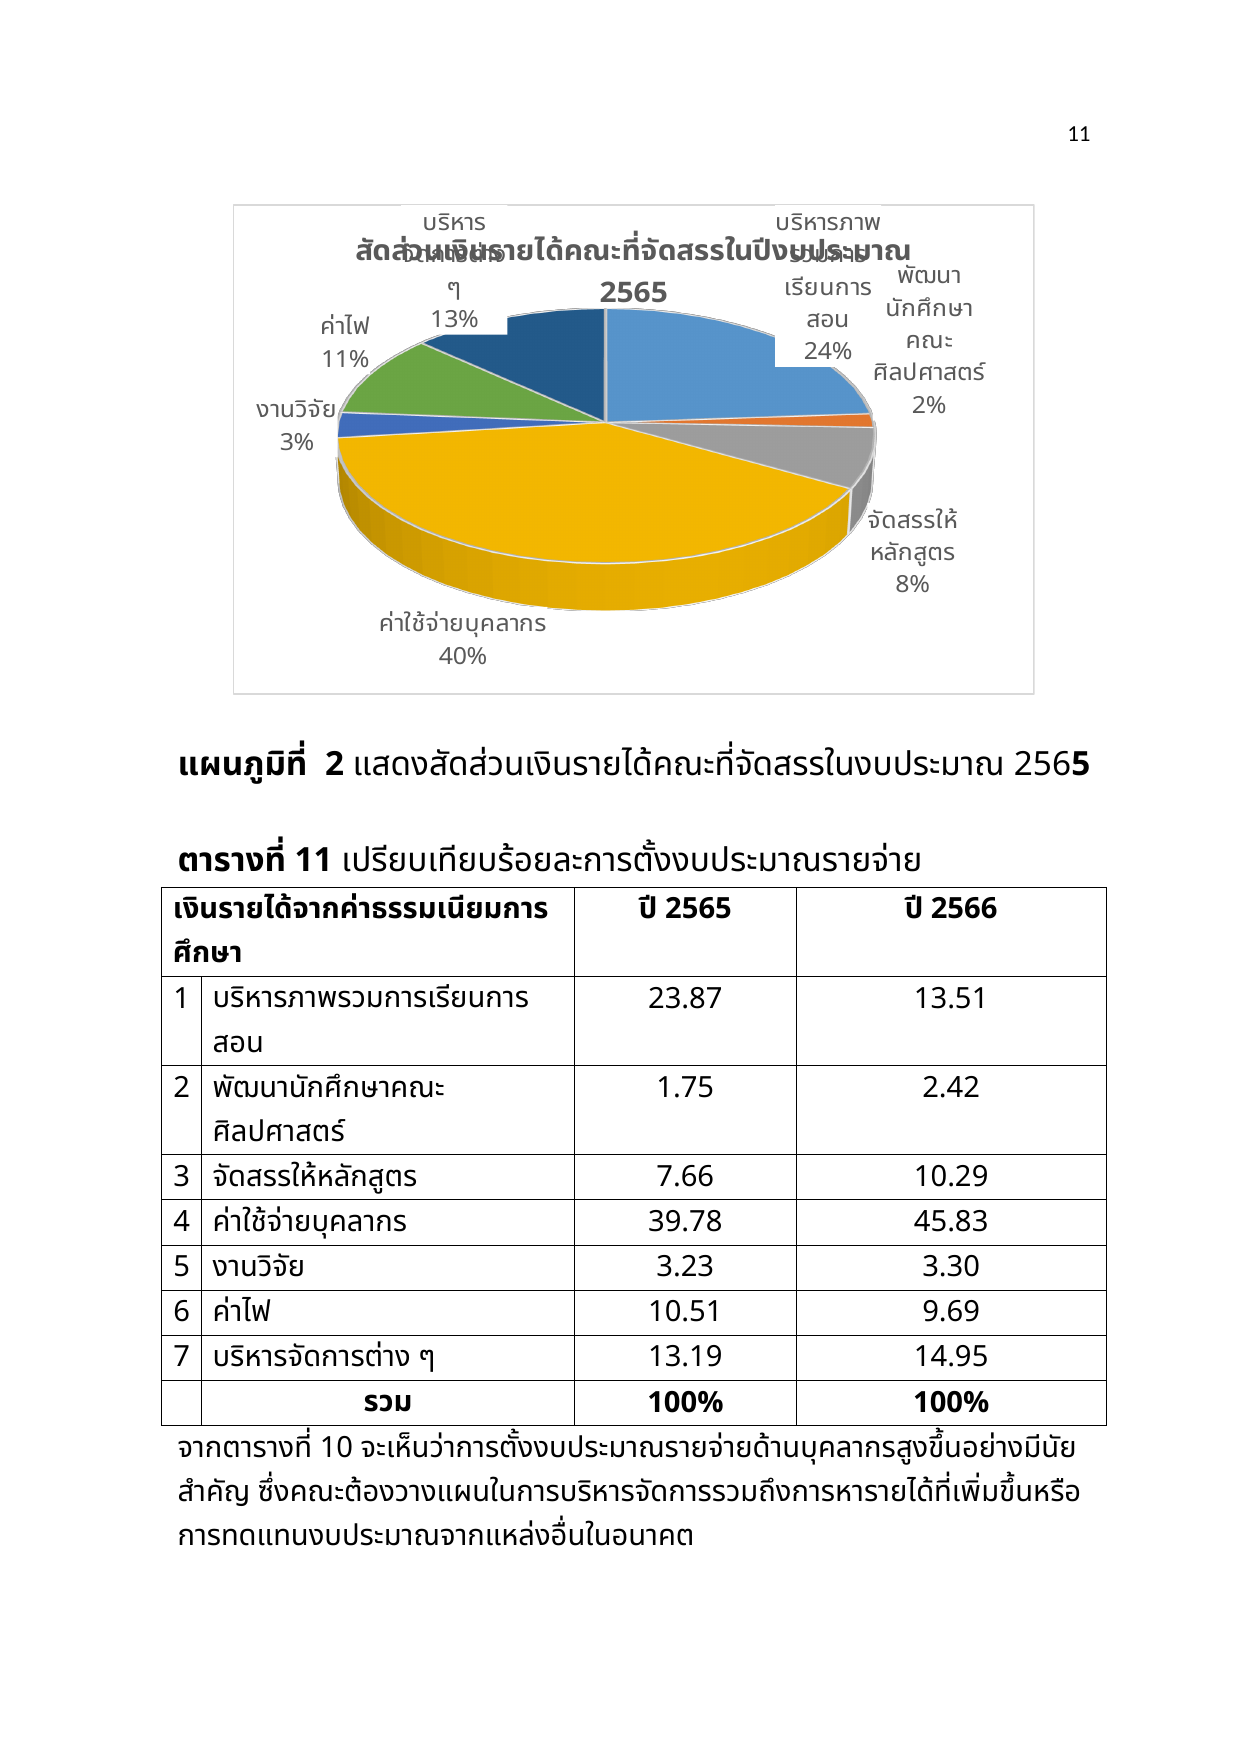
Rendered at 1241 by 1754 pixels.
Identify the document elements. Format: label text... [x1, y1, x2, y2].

table_cell 3 [162, 1155, 201, 1199]
table_cell 3.30 [797, 1246, 1106, 1289]
table_cell 13.51 [797, 977, 1106, 1065]
table_cell 14.95 [797, 1336, 1106, 1380]
table_header เงินรายได้จากค่าธรรมเนียมการศึกษา [162, 888, 574, 976]
table_cell รวม [202, 1381, 574, 1425]
table_cell 45.83 [797, 1200, 1106, 1244]
table_cell 5 [162, 1246, 201, 1289]
table_cell 23.87 [575, 977, 796, 1065]
table_header ปี 2566 [797, 888, 1106, 976]
table_cell 100% [575, 1381, 796, 1425]
table_cell ค่าไฟ [202, 1291, 574, 1335]
table_cell พัฒนานักศึกษาคณะศิลปศาสตร์ [202, 1066, 574, 1154]
table_cell [162, 1381, 201, 1425]
table_cell จัดสรรให้หลักสูตร [202, 1155, 574, 1199]
table_cell 10.29 [797, 1155, 1106, 1199]
table_cell 3.23 [575, 1246, 796, 1289]
table_cell 2.42 [797, 1066, 1106, 1154]
text จากตารางที่ 10 จะเห็นว่าการตั้งงบประมาณรายจ่ายด้านบุคลากรสูงขึ้นอย่างมีนัยสำคัญ ซึ่งคณะต้องวางแผนในการบริหารจัดการรวมถึงการหารายได้ที่เพิ่มขึ้นหรือการทดแทนงบประมาณจากแหล่งอื่นในอนาคต [177, 1426, 1090, 1558]
table_cell บริหารจัดการต่าง ๆ [202, 1336, 574, 1380]
table_cell 1.75 [575, 1066, 796, 1154]
table_header ปี 2565 [575, 888, 796, 976]
table_cell งานวิจัย [202, 1246, 574, 1289]
table_cell 2 [162, 1066, 201, 1154]
table_cell 100% [797, 1381, 1106, 1425]
table_cell 9.69 [797, 1291, 1106, 1335]
table_cell บริหารภาพรวมการเรียนการสอน [202, 977, 574, 1065]
table_cell 39.78 [575, 1200, 796, 1244]
table_cell 10.51 [575, 1291, 796, 1335]
table_cell 13.19 [575, 1336, 796, 1380]
table_cell 4 [162, 1200, 201, 1244]
table_cell 6 [162, 1291, 201, 1335]
table_cell 7 [162, 1336, 201, 1380]
table_cell 1 [162, 977, 201, 1065]
table_cell 7.66 [575, 1155, 796, 1199]
table_cell ค่าใช้จ่ายบุคลากร [202, 1200, 574, 1244]
